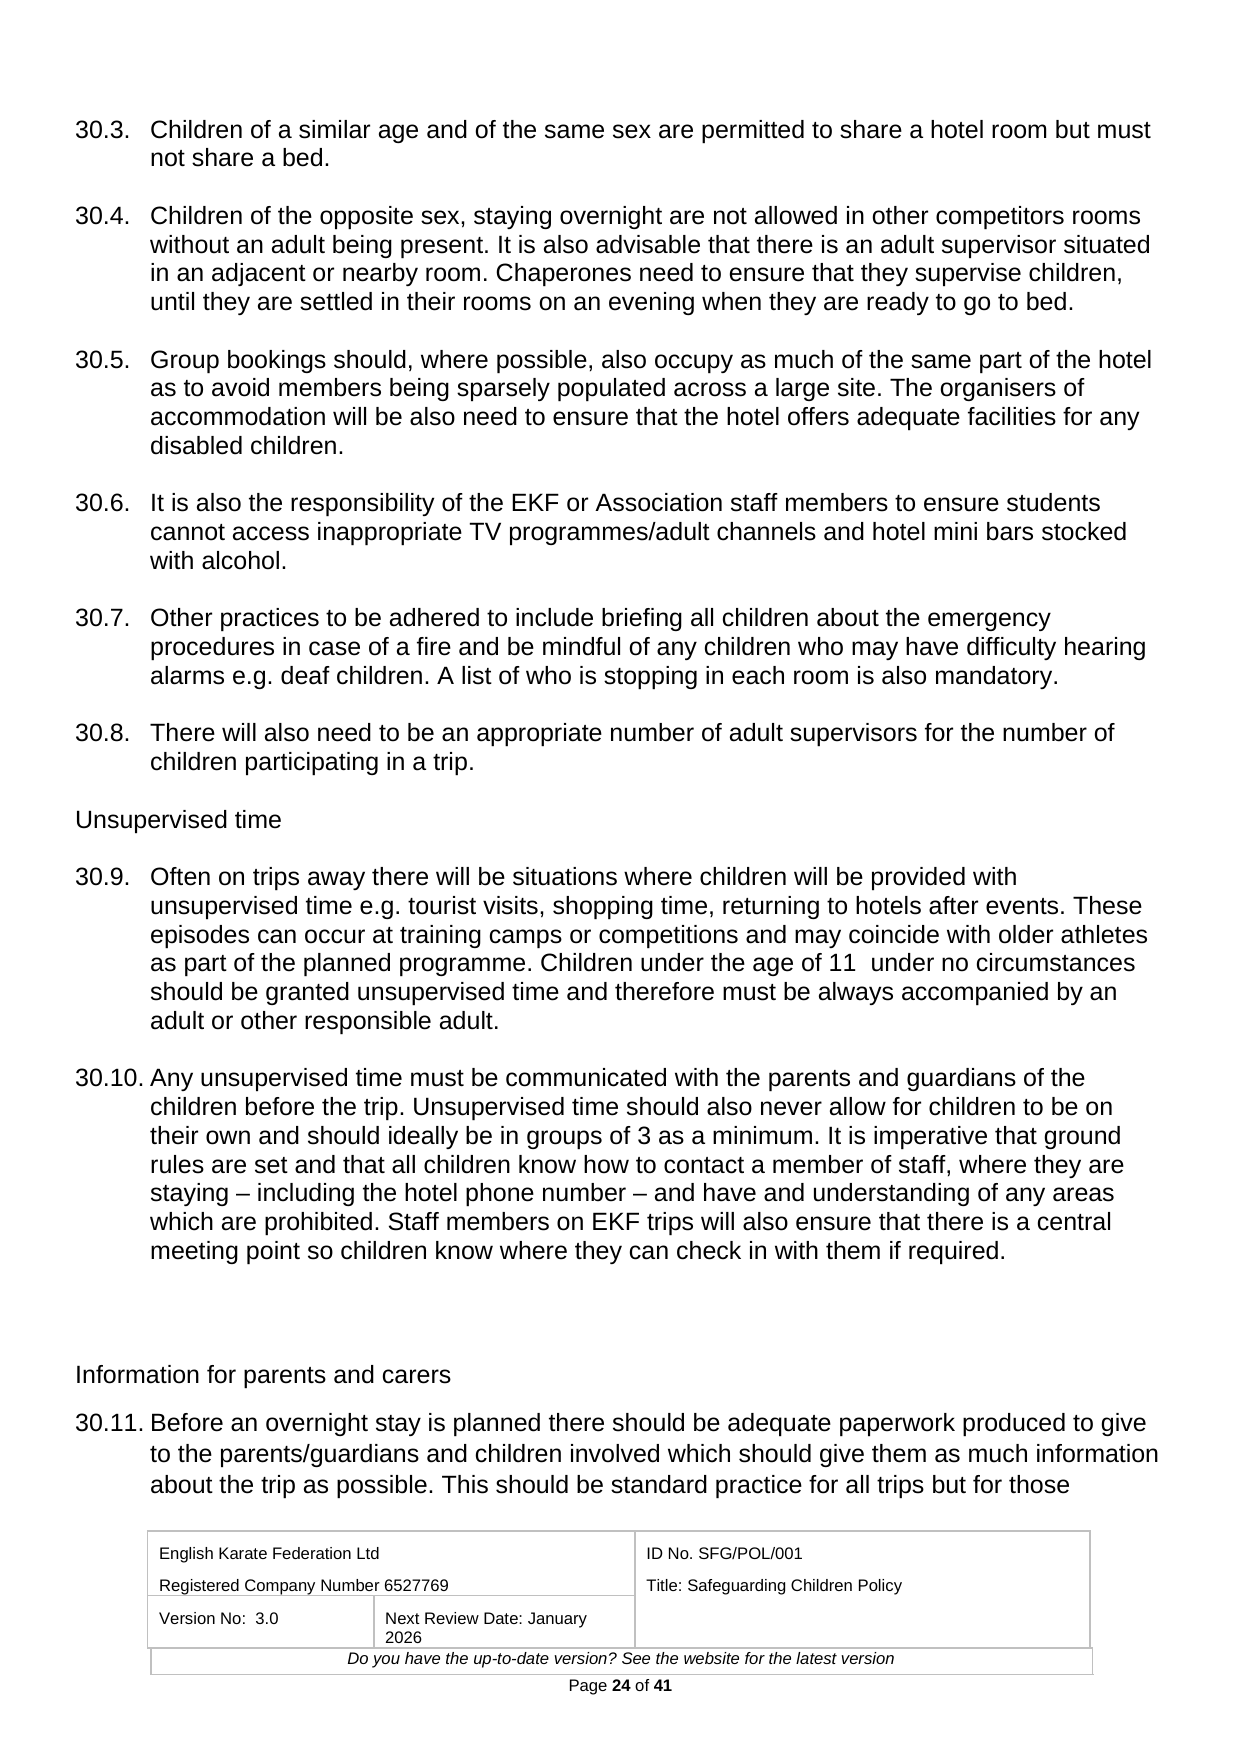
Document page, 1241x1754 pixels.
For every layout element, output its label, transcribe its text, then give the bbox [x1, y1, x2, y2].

text Unsupervised time [75, 805, 1165, 833]
list It is also the responsibility of the EKF or Association staff members to ensure students cannot access inappropriate TV programmes/adult channels and hotel mini bars stocked with alcohol. [75, 488, 1165, 575]
list Group bookings should, where possible, also occupy as much of the same part of the hotel as to avoid members being sparsely populated across a large site. The organisers of accommodation will be also need to ensure that the hotel offers adequate facilities for any disabled children. [75, 345, 1165, 460]
list Other practices to be adhered to include briefing all children about the emergency procedures in case of a fire and be mindful of any children who may have difficulty hearing alarms e.g. deaf children. A list of who is stopping in each room is also mandatory. [75, 603, 1165, 690]
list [75, 1408, 1165, 1499]
list Often on trips away there will be situations where children will be provided with unsupervised time e.g. tourist visits, shopping time, returning to hotels after events. These episodes can occur at training camps or competitions and may coincide with older athletes as part of the planned programme. Children under the age of 11 under no circumstances should be granted unsupervised time and therefore must be always accompanied by an adult or other responsible adult. [75, 862, 1165, 1035]
text Information for parents and carers [75, 1360, 1165, 1389]
list Children of a similar age and of the same sex are permitted to share a hotel room but must not share a bed. [75, 115, 1165, 172]
list Any unsupervised time must be communicated with the parents and guardians of the children before the trip. Unsupervised time should also never allow for children to be on their own and should ideally be in groups of 3 as a minimum. It is imperative that ground rules are set and that all children know how to contact a member of staff, where they are staying – including the hotel phone number – and have and understanding of any areas which are prohibited. Staff members on EKF trips will also ensure that there is a central meeting point so children know where they can check in with them if required. [75, 1063, 1165, 1265]
list Children of the opposite sex, staying overnight are not allowed in other competitors rooms without an adult being present. It is also advisable that there is an adult supervisor situated in an adjacent or nearby room. Chaperones need to ensure that they supervise children, until they are settled in their rooms on an evening when they are ready to go to bed. [75, 201, 1165, 316]
list There will also need to be an appropriate number of adult supervisors for the number of children participating in a trip. [75, 718, 1165, 776]
